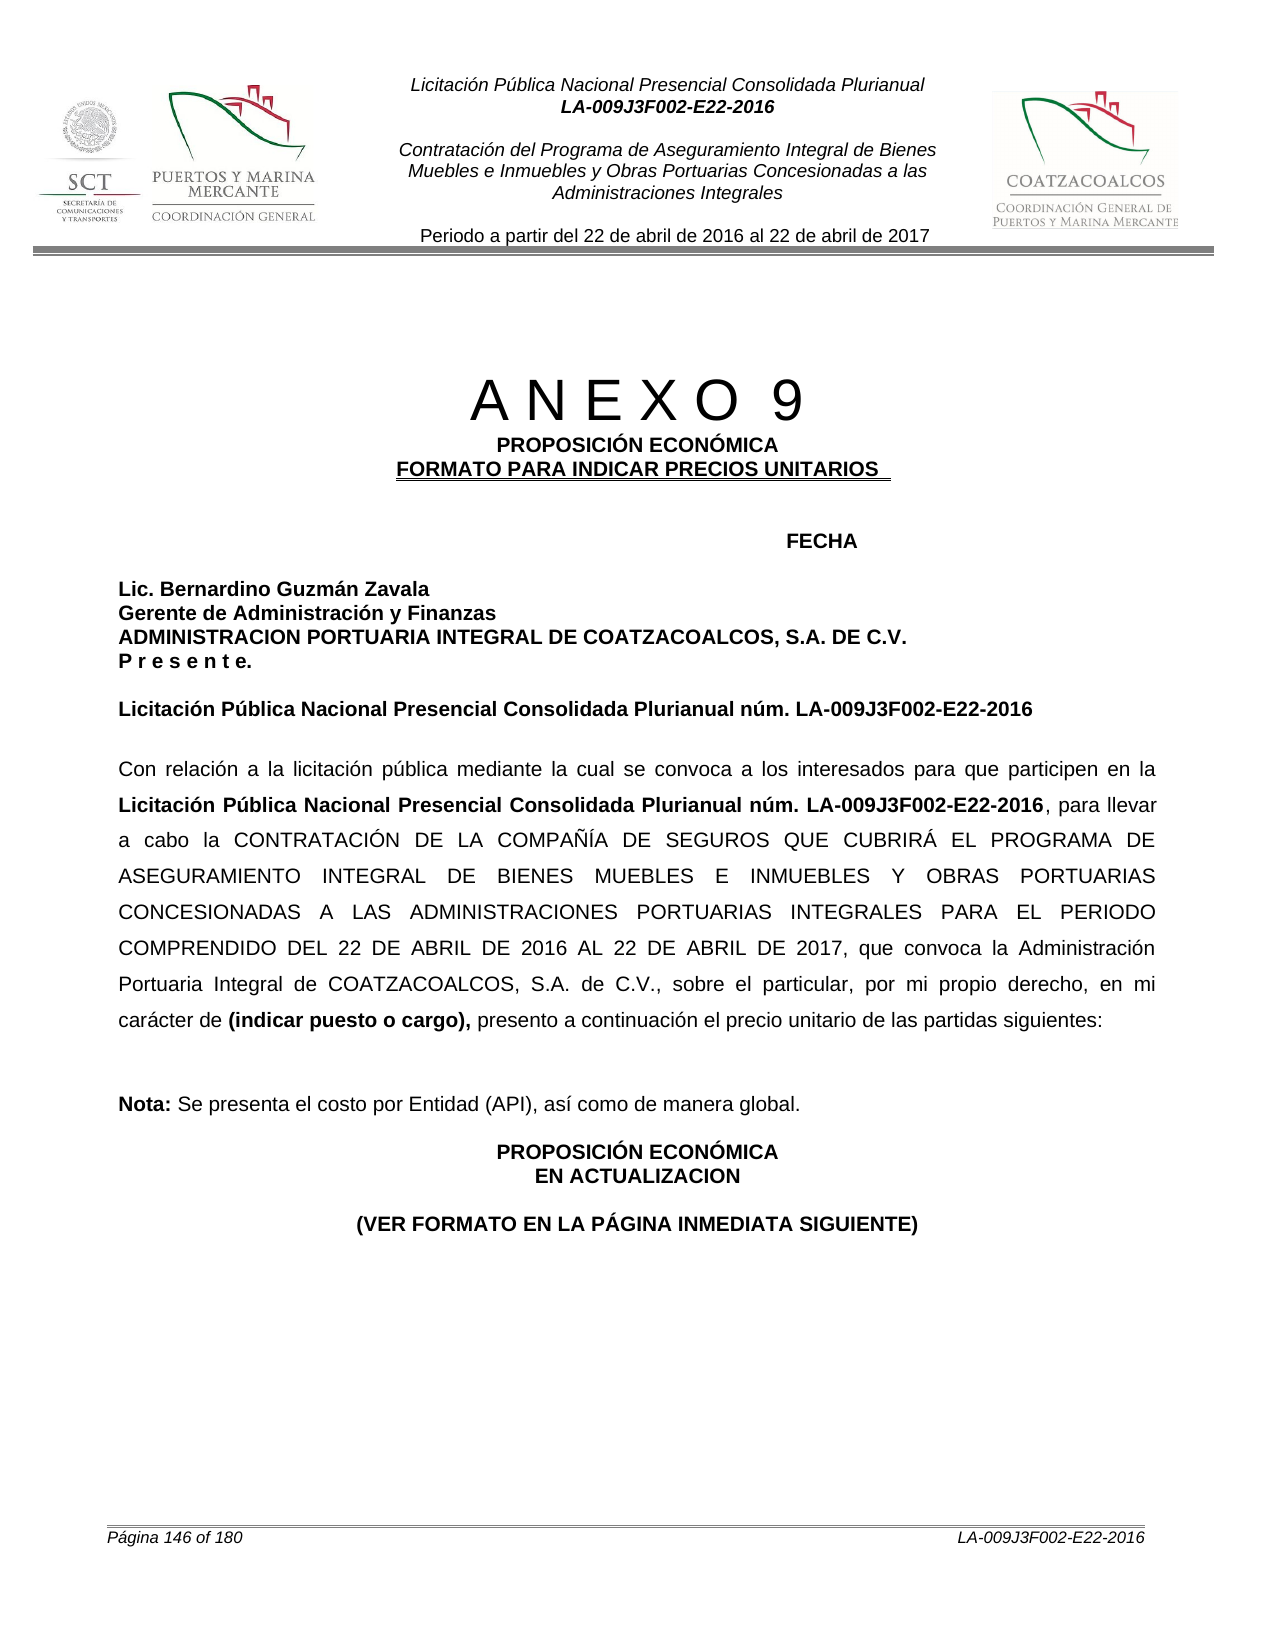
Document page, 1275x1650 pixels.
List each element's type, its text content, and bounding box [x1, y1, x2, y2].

text Nota: Se presenta el costo por Entidad (API), así como de manera global. [118, 1092, 1157, 1116]
text FECHA [413, 529, 1157, 553]
text Lic. Bernardino Guzmán Zavala [118, 577, 1157, 601]
text ADMINISTRACION PORTUARIA INTEGRAL DE COATZACOALCOS, S.A. DE C.V. [118, 625, 1157, 649]
text Con relación a la licitación pública mediante la cual se convoca a los interesados para que participen en la Licitación Pública Nacional Presencial Consolidada Plurianual núm. LA-009J3F002-E22-2016, para llevar a cabo la CONTRATACIÓN DE LA COMPAÑÍA DE SEGUROS QUE CUBRIRÁ EL PROGRAMA DE ASEGURAMIENTO INTEGRAL DE BIENES MUEBLES E INMUEBLES Y OBRAS PORTUARIAS CONCESIONADAS A LAS ADMINISTRACIONES PORTUARIAS INTEGRALES PARA EL PERIODO COMPRENDIDO DEL 22 DE ABRIL DE 2016 AL 22 DE ABRIL DE 2017, que convoca la Administración Portuaria Integral de COATZACOALCOS, S.A. de C.V., sobre el particular, por mi propio derecho, en mi carácter de (indicar puesto o cargo), presento a continuación el precio unitario de las partidas siguientes: [118, 756, 1157, 1032]
text FORMATO PARA INDICAR PRECIOS UNITARIOS [118, 457, 1157, 481]
picture [992, 91, 1179, 229]
text PROPOSICIÓN ECONÓMICA [118, 1140, 1157, 1164]
text P r e s e n t e. [118, 649, 1157, 673]
text EN ACTUALIZACION [118, 1164, 1157, 1188]
text A N E X O 9 [118, 366, 1157, 433]
text (VER FORMATO EN LA PÁGINA INMEDIATA SIGUIENTE) [118, 1212, 1157, 1236]
text Licitación Pública Nacional Presencial Consolidada Plurianual núm. LA-009J3F002-E22-2016 [118, 697, 1157, 721]
text PROPOSICIÓN ECONÓMICA [118, 433, 1157, 457]
text Gerente de Administración y Finanzas [118, 601, 1157, 625]
picture [32, 85, 321, 235]
